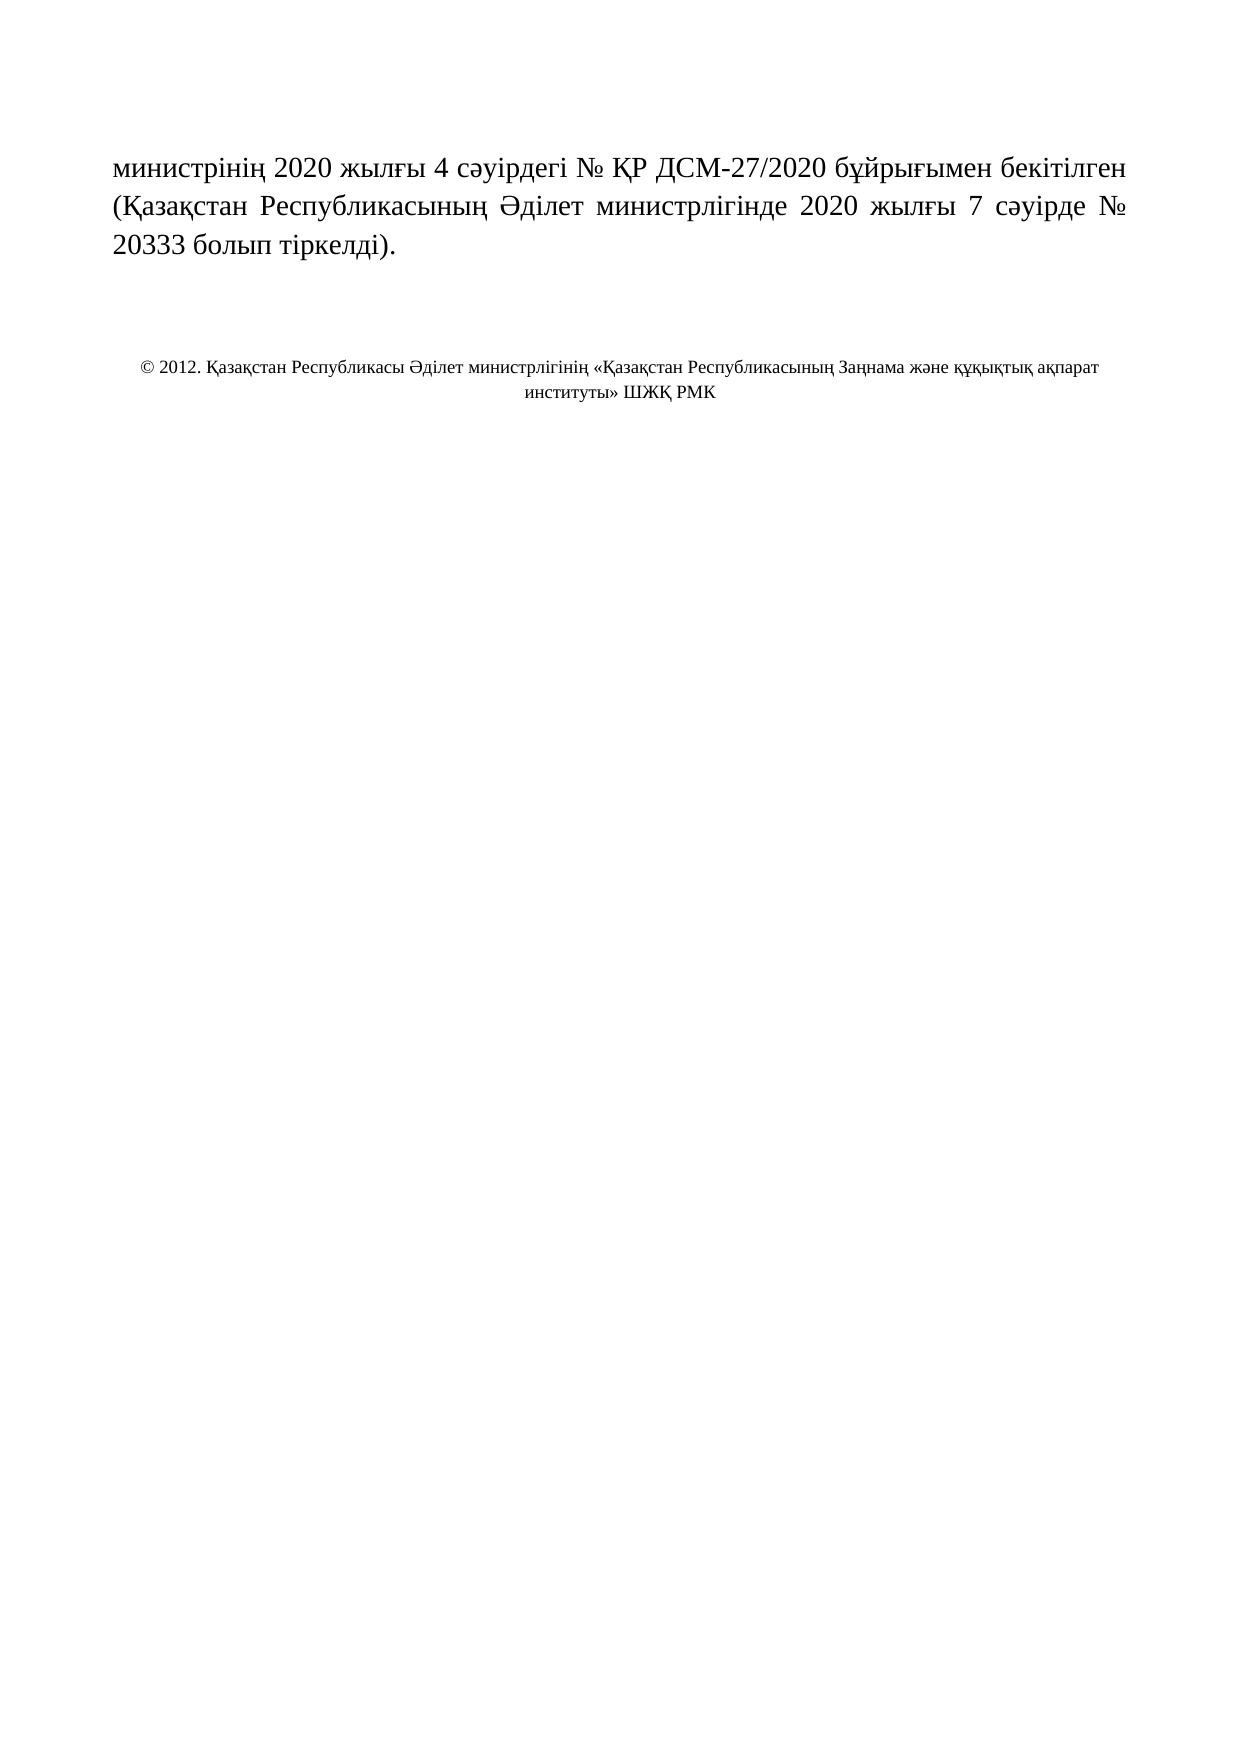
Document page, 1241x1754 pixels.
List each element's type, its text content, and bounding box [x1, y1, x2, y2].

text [112, 150, 1128, 261]
text © 2012. Қазақстан Республикасы Әділет министрлігінің «Қазақстан Республикасының Заңнама және құқықтық ақпарат институты» ШЖҚ РМК [112, 356, 1128, 403]
